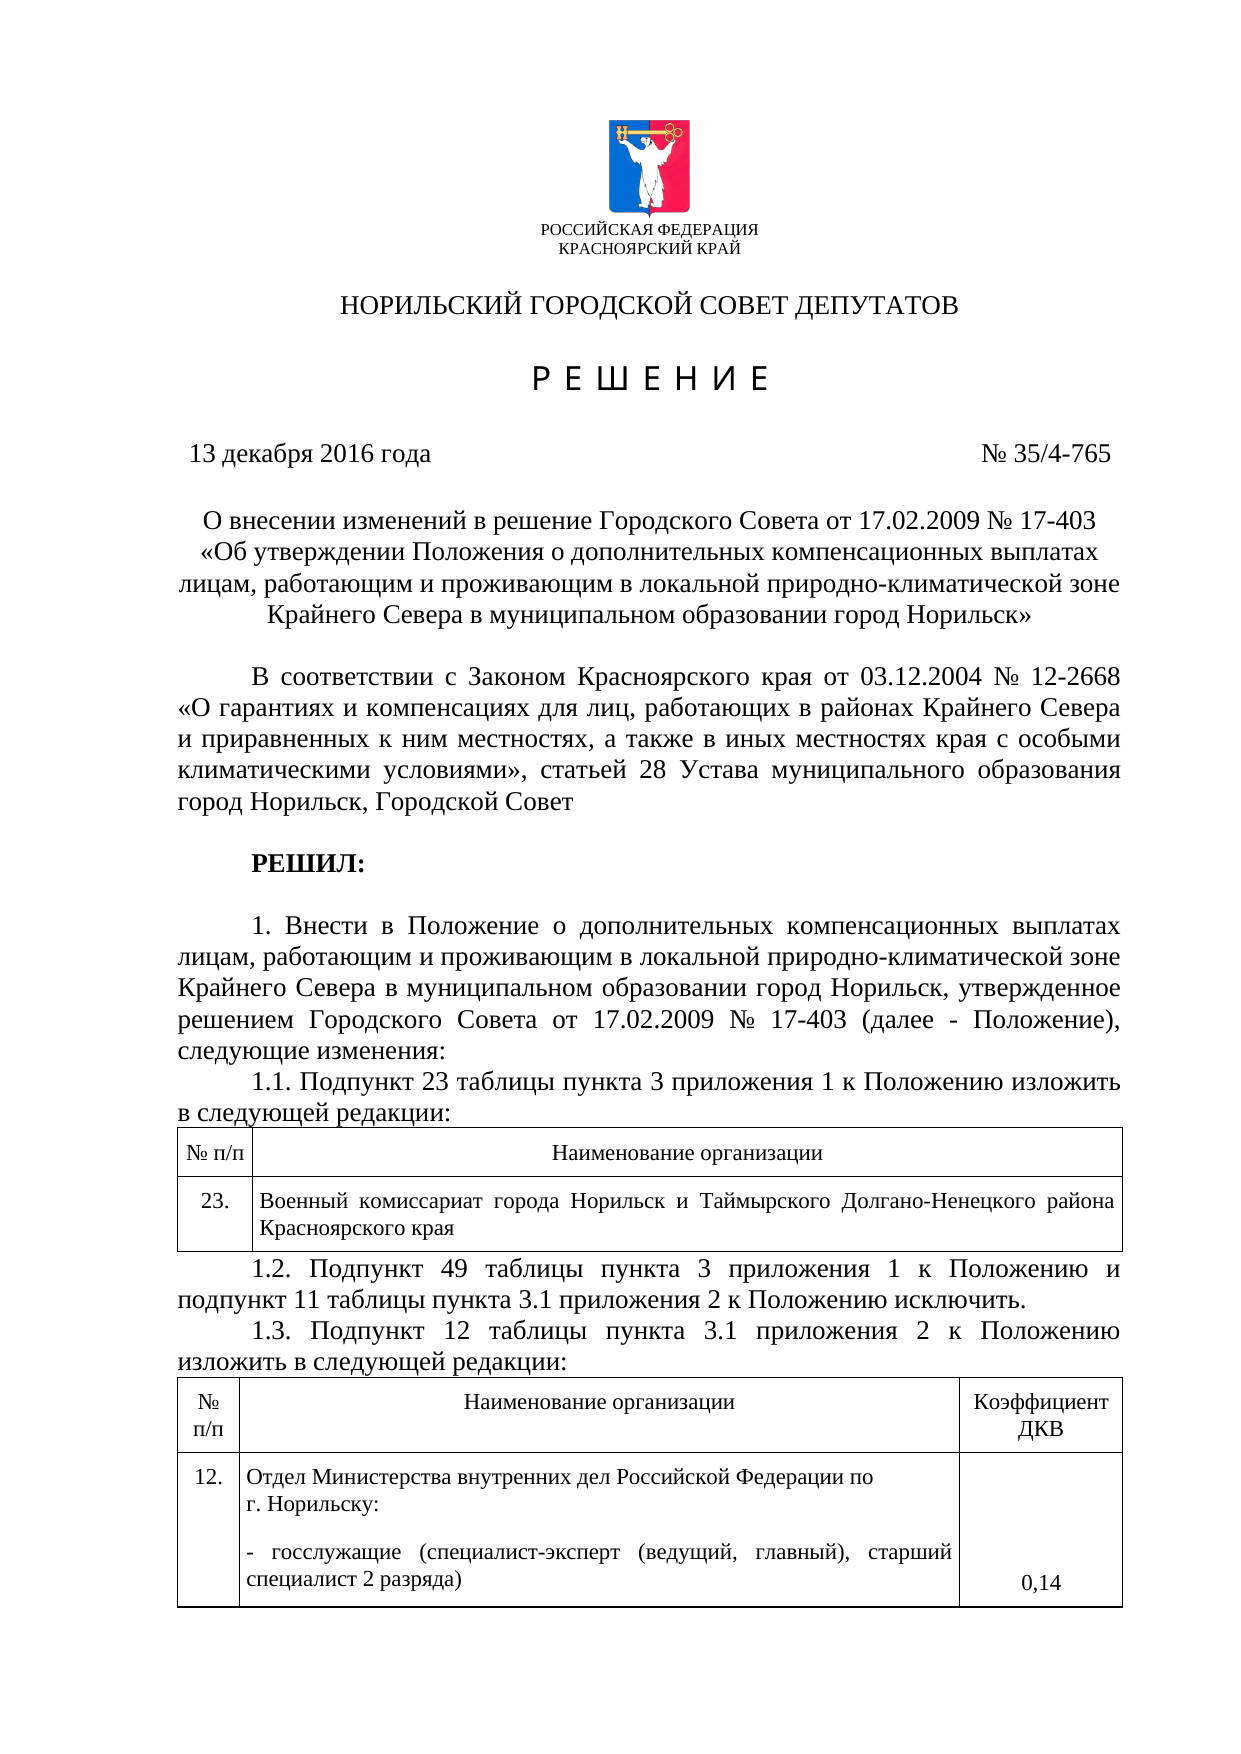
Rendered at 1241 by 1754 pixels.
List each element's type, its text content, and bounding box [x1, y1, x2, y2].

table_header № п/п [178, 1128, 252, 1176]
list 1.2. Подпункт 49 таблицы пункта 3 приложения 1 к Положению и подпункт 11 таблицы пункта 3.1 приложения 2 к Положению исключить. [177, 1252, 1122, 1314]
text РЕШИЛ: [177, 847, 1122, 878]
table_header Наименование организации [240, 1378, 959, 1452]
table_cell 23. [178, 1177, 252, 1251]
text 1. Внести в Положение о дополнительных компенсационных выплатах лицам, работающим и проживающим в локальной природно-климатической зоне Крайнего Севера в муниципальном образовании город Норильск, утвержденное решением Городского Совета от 17.02.2009 № 17-403 (далее - Положение), следующие изменения: [177, 909, 1122, 1065]
table_header № 35/4-765 [665, 437, 1122, 473]
table_cell [960, 1453, 1122, 1527]
table_cell 0,14 [960, 1527, 1122, 1606]
table_header № п/п [178, 1378, 239, 1452]
table_header 13 декабря 2016 года [177, 437, 664, 473]
table_cell Отдел Министерства внутренних дел Российской Федерации по г. Норильску: [240, 1453, 959, 1527]
list 1.3. Подпункт 12 таблицы пункта 3.1 приложения 2 к Положению изложить в следующей редакции: [177, 1314, 1122, 1377]
table_cell Военный комиссариат города Норильск и Таймырского Долгано-Ненецкого района Красноярского края [253, 1177, 1122, 1251]
text РОССИЙСКАЯ ФЕДЕРАЦИЯ [177, 220, 1122, 239]
list 1.1. Подпункт 23 таблицы пункта 3 приложения 1 к Положению изложить в следующей редакции: [177, 1065, 1122, 1127]
text КРАСНОЯРСКИЙ КРАЙ [177, 239, 1122, 258]
text Р Е Ш Е Н И Е [177, 354, 1122, 400]
text В соответствии с Законом Красноярского края от 03.12.2004 № 12-2668 «О гарантиях и компенсациях для лиц, работающих в районах Крайнего Севера и приравненных к ним местностях, а также в иных местностях края с особыми климатическими условиями», статьей 28 Устава муниципального образования город Норильск, Городской Совет [177, 660, 1122, 816]
table_header Коэффициент ДКВ [960, 1378, 1122, 1452]
text НОРИЛЬСКИЙ ГОРОДСКОЙ СОВЕТ ДЕПУТАТОВ [177, 289, 1122, 320]
table_header Наименование организации [253, 1128, 1122, 1176]
table_cell 12. [178, 1453, 239, 1606]
table_cell - госслужащие (специалист-эксперт (ведущий, главный), старший специалист 2 разряда) [240, 1527, 959, 1606]
picture [607, 118, 692, 220]
text О внесении изменений в решение Городского Совета от 17.02.2009 № 17-403 «Об утверждении Положения о дополнительных компенсационных выплатах лицам, работающим и проживающим в локальной природно-климатической зоне Крайнего Севера в муниципальном образовании город Норильск» [177, 504, 1122, 629]
